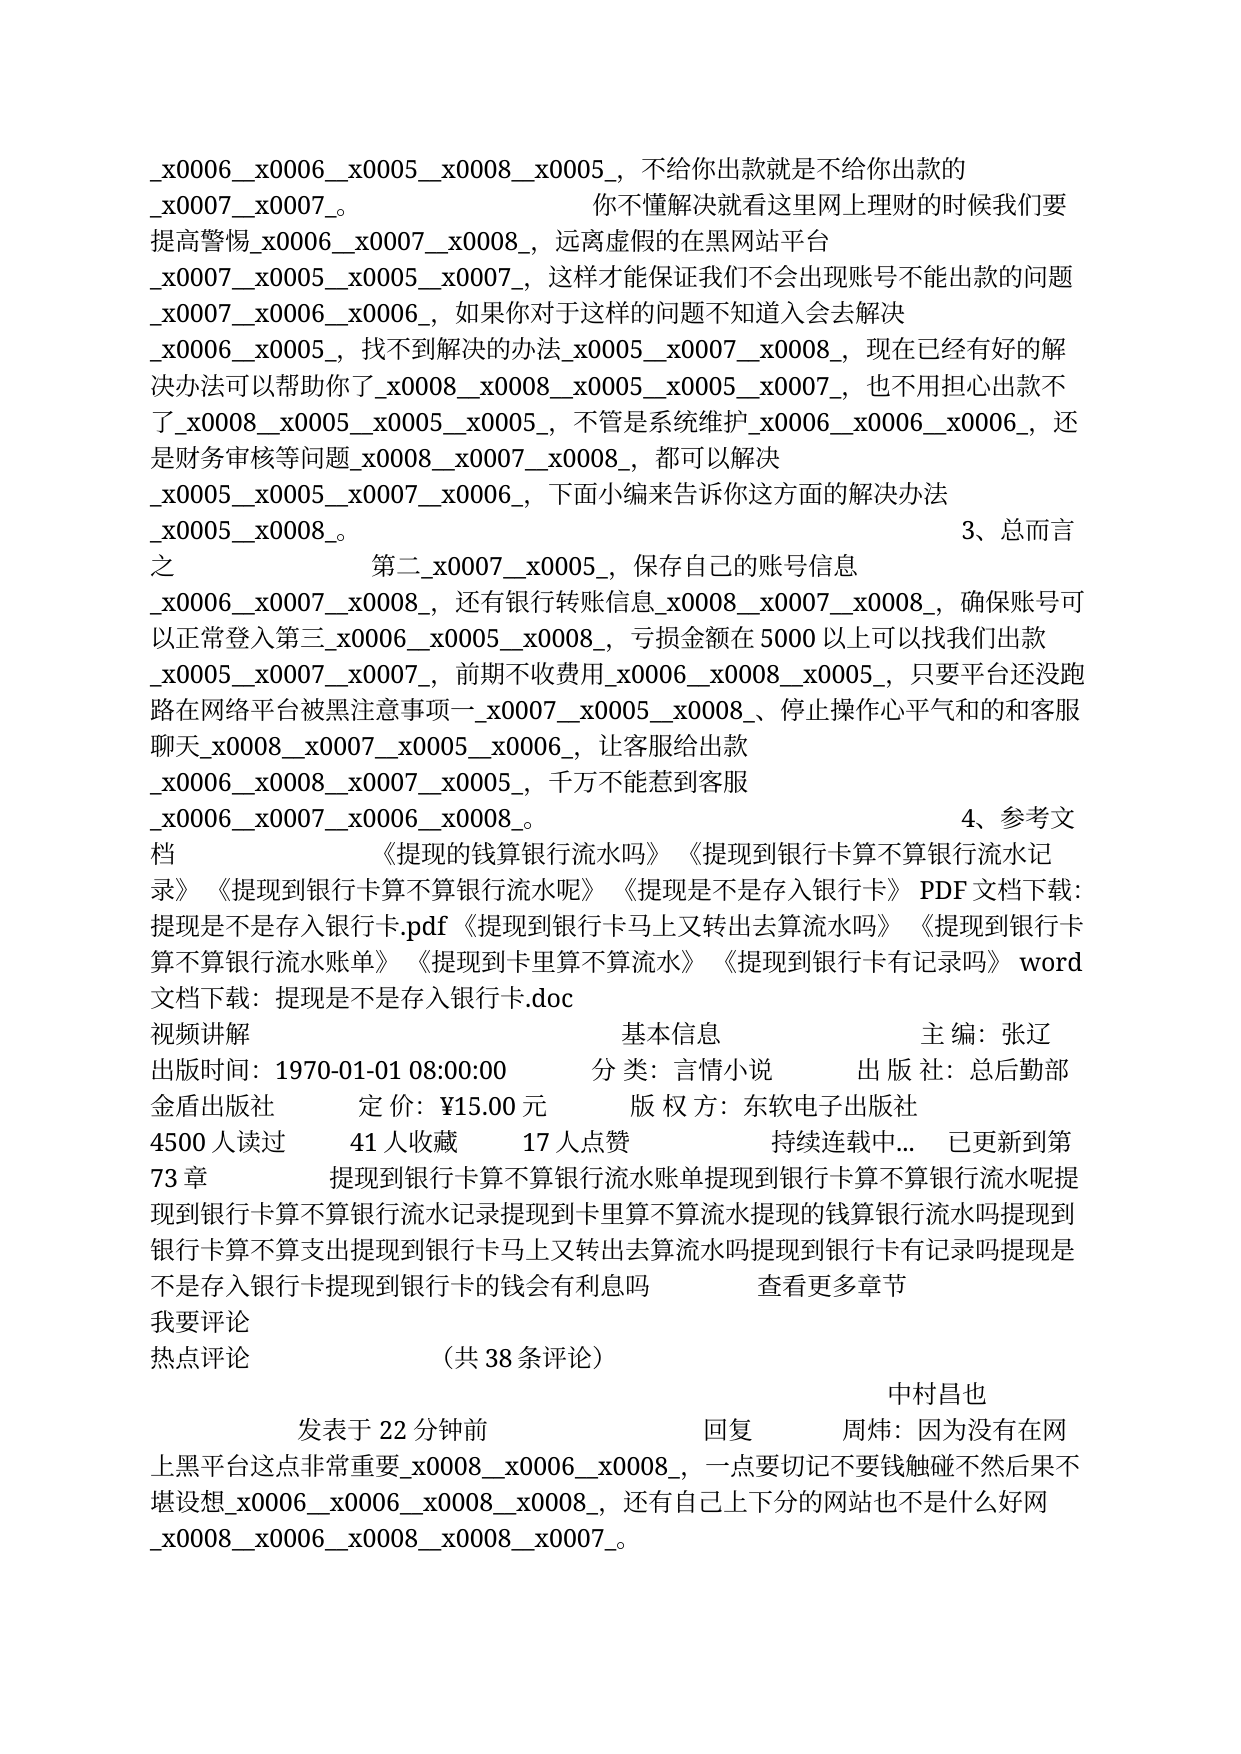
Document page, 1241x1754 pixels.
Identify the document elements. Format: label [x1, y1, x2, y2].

text [150, 150, 1090, 1589]
